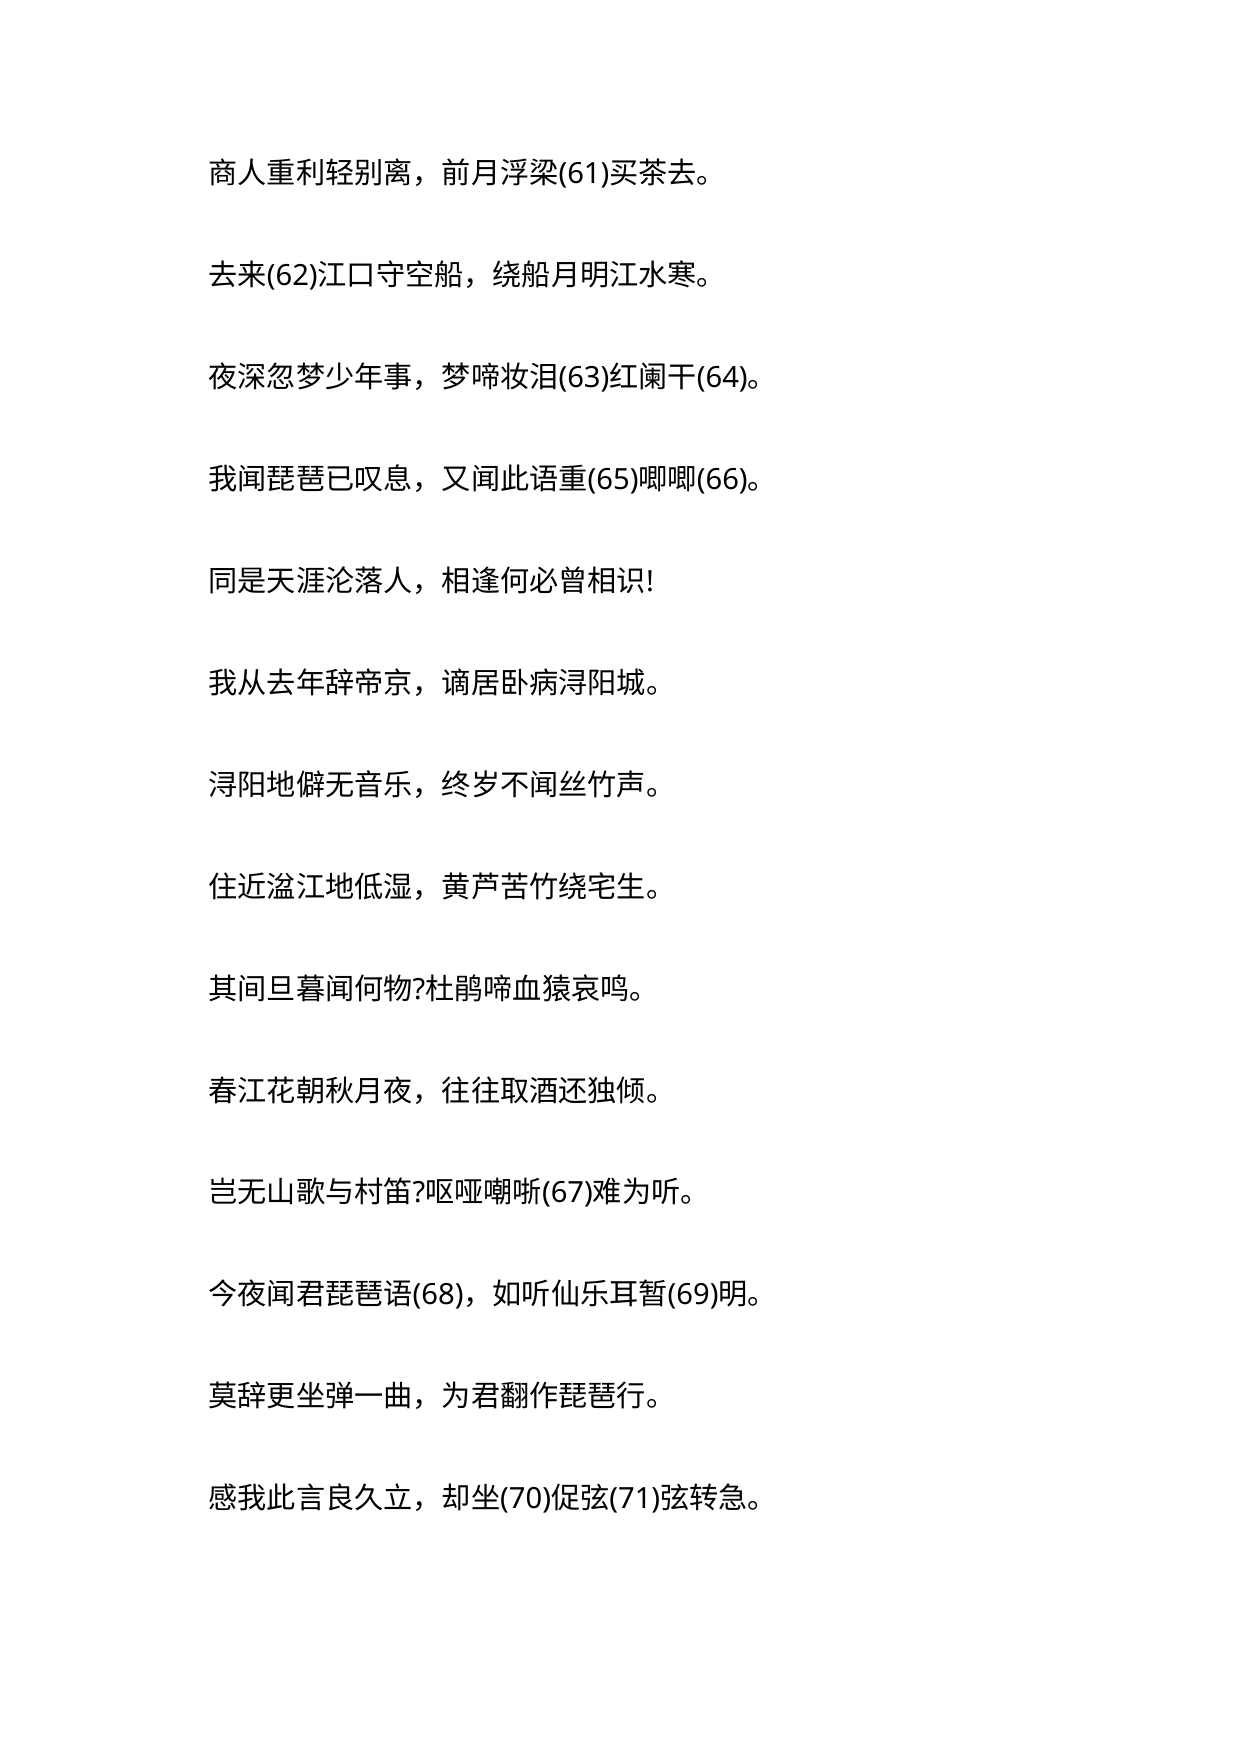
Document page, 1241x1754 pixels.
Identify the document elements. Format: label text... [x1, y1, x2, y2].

text 我从去年辞帝京，谪居卧病浔阳城。 [150, 660, 1090, 702]
text 去来(62)江口守空船，绕船月明江水寒。 [150, 252, 1090, 294]
text 今夜闻君琵琶语(68)，如听仙乐耳暂(69)明。 [150, 1271, 1090, 1313]
text 浔阳地僻无音乐，终岁不闻丝竹声。 [150, 762, 1090, 804]
text 其间旦暮闻何物?杜鹃啼血猿哀鸣。 [150, 965, 1090, 1008]
text 我闻琵琶已叹息，又闻此语重(65)唧唧(66)。 [150, 456, 1090, 498]
text 同是天涯沦落人，相逢何必曾相识! [150, 558, 1090, 600]
text 感我此言良久立，却坐(70)促弦(71)弦转急。 [150, 1475, 1090, 1517]
text 住近湓江地低湿，黄芦苦竹绕宅生。 [150, 863, 1090, 906]
text 夜深忽梦少年事，梦啼妆泪(63)红阑干(64)。 [150, 354, 1090, 396]
text 春江花朝秋月夜，往往取酒还独倾。 [150, 1067, 1090, 1109]
text 莫辞更坐弹一曲，为君翻作琵琶行。 [150, 1373, 1090, 1415]
text 商人重利轻别离，前月浮梁(61)买茶去。 [150, 150, 1090, 192]
text 岂无山歌与村笛?呕哑嘲哳(67)难为听。 [150, 1169, 1090, 1211]
